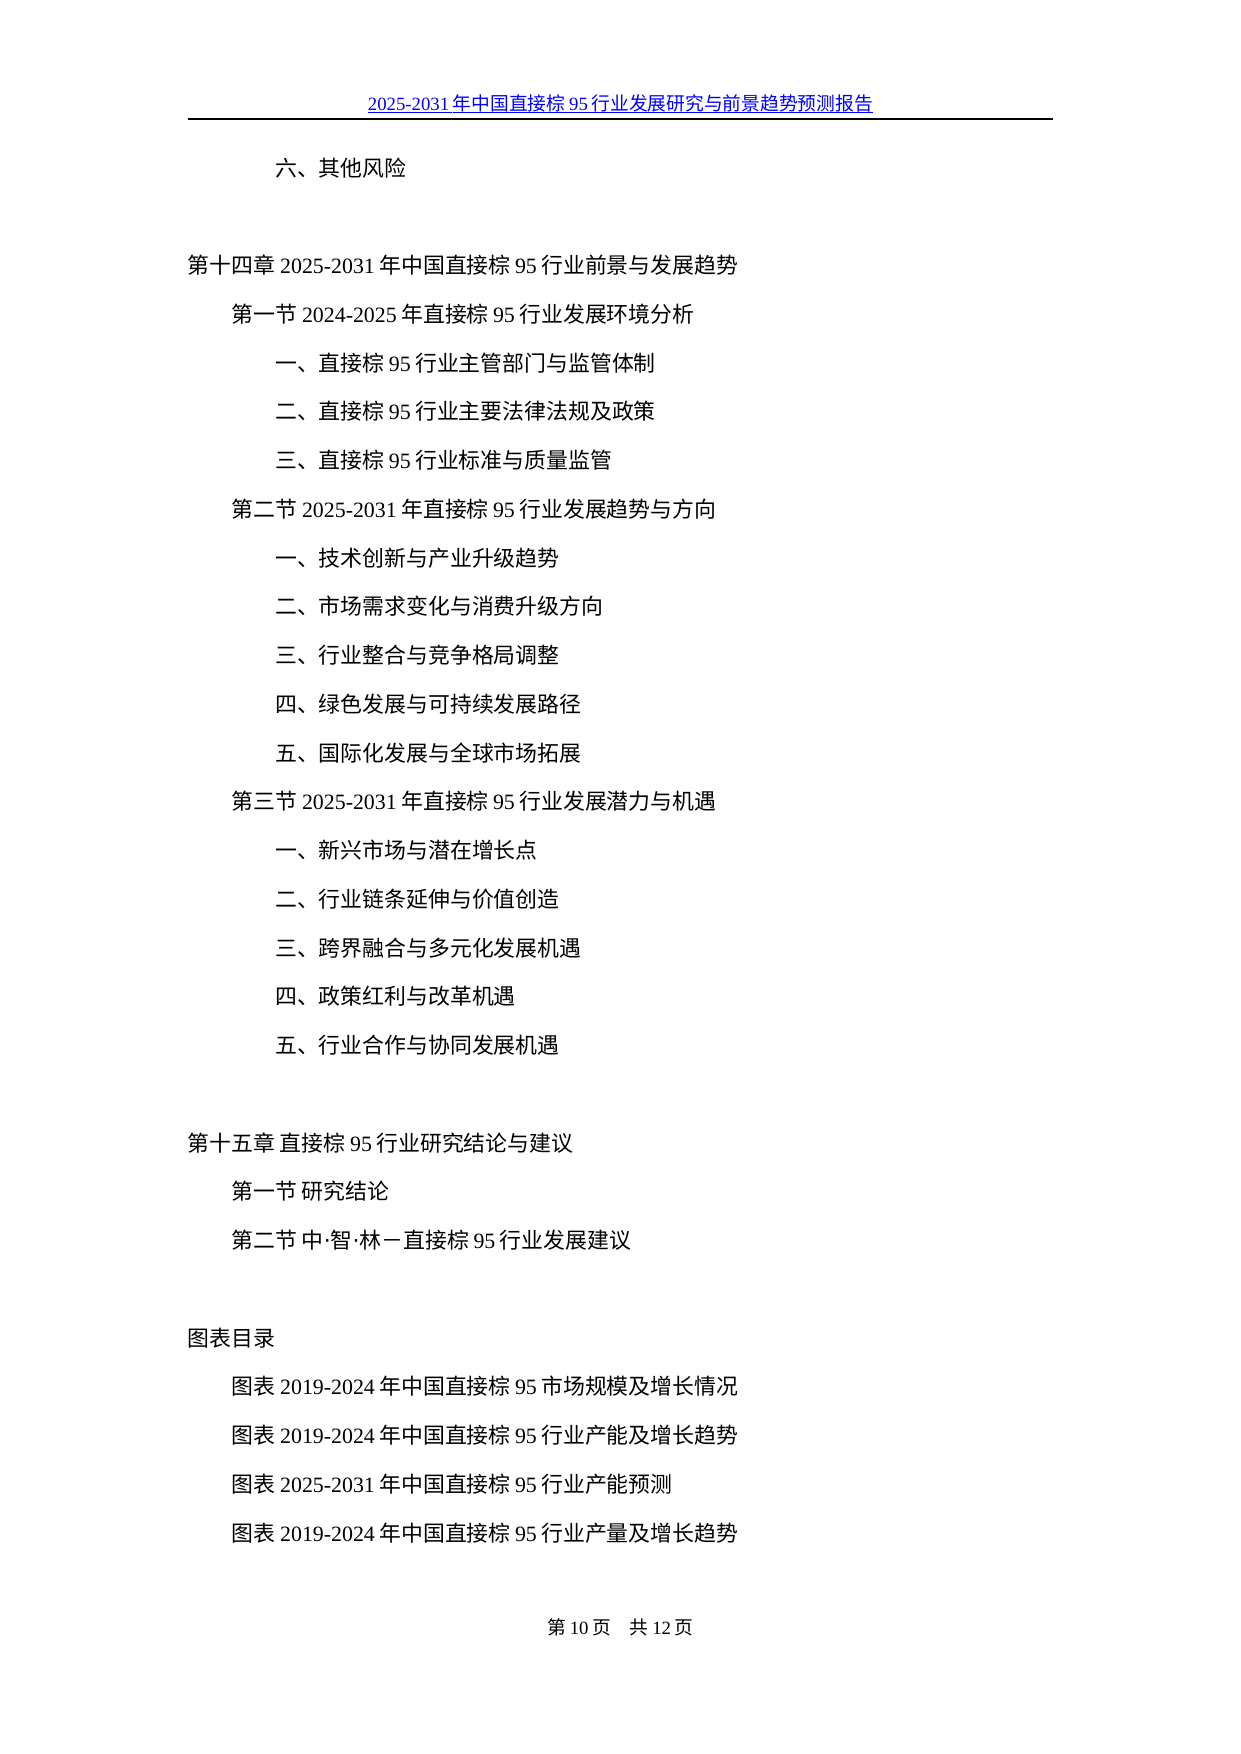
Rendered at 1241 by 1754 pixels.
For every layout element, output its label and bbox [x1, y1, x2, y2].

text [187, 150, 1053, 1548]
